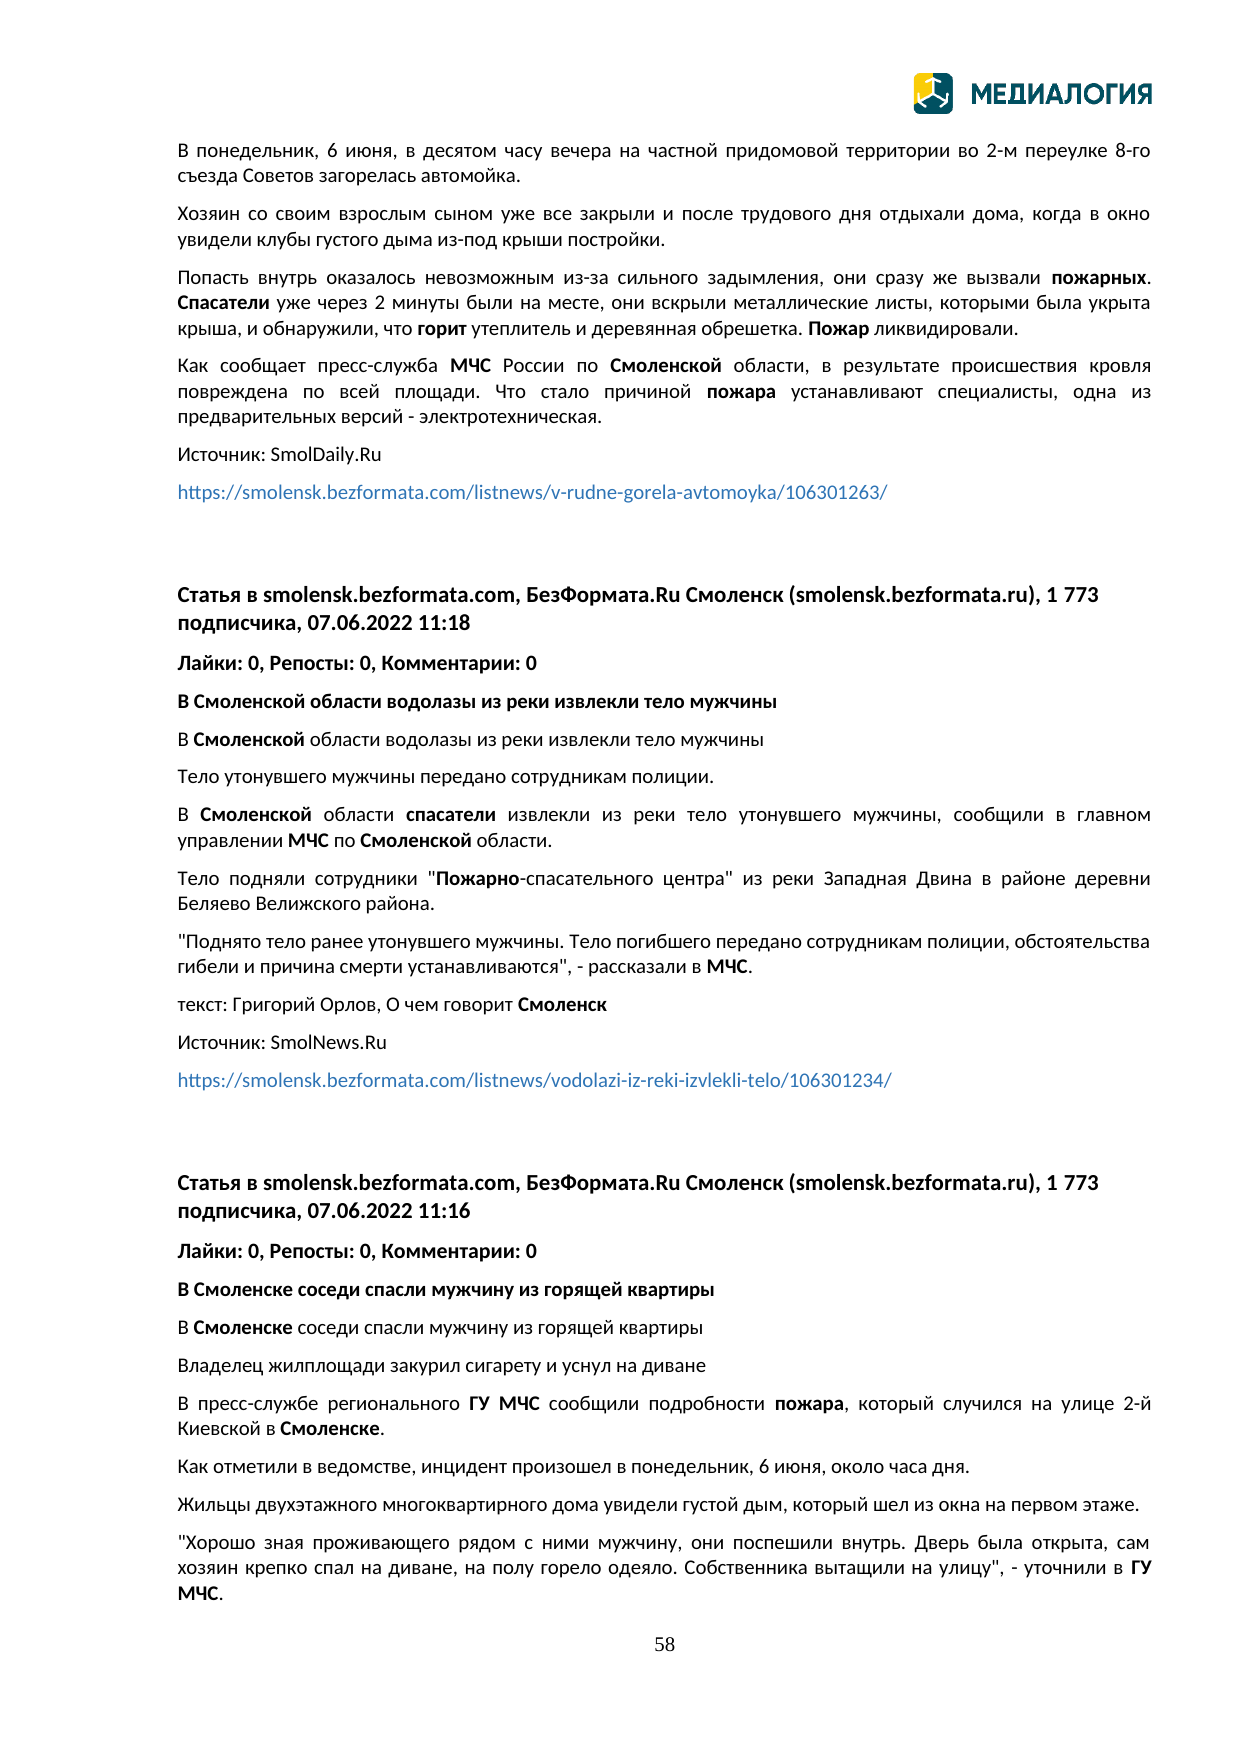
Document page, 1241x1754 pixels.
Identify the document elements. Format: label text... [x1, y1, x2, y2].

text Хозяин со своим взрослым сыном уже все закрыли и после трудового дня отдыхали дома, когда в окно увидели клубы густого дыма из-под крыши постройки. [177, 201, 1152, 251]
text В Смоленске соседи спасли мужчину из горящей квартиры [177, 1276, 1152, 1301]
text Лайки: 0, Репосты: 0, Комментарии: 0 [177, 649, 1152, 675]
text "Хорошо зная проживающего рядом с ними мужчину, они поспешили внутрь. Дверь была открыта, сам хозяин крепко спал на диване, на полу горело одеяло. Собственника вытащили на улицу", - уточнили в ГУ МЧС. [177, 1529, 1152, 1605]
text текст: Григорий Орлов, О чем говорит Смоленск [177, 992, 1152, 1017]
text Как отметили в ведомстве, инцидент произошел в понедельник, 6 июня, около часа дня. [177, 1453, 1152, 1478]
text Как сообщает пресс-служба МЧС России по Смоленской области, в результате происшествия кровля повреждена по всей площади. Что стало причиной пожара устанавливают специалисты, одна из предварительных версий - электротехническая. [177, 353, 1152, 429]
text В понедельник, 6 июня, в десятом часу вечера на частной придомовой территории во 2-м переулке 8-го съезда Советов загорелась автомойка. [177, 137, 1152, 188]
text Статья в smolensk.bezformata.com, БезФормата.Ru Смоленск (smolensk.bezformata.ru), 1 773 подписчика, 07.06.2022 11:16 [177, 1168, 1152, 1224]
text В Смоленской области водолазы из реки извлекли тело мужчины [177, 688, 1152, 713]
text В Смоленской области спасатели извлекли из реки тело утонувшего мужчины, сообщили в главном управлении МЧС по Смоленской области. [177, 802, 1152, 852]
text "Поднято тело ранее утонувшего мужчины. Тело погибшего передано сотрудникам полиции, обстоятельства гибели и причина смерти устанавливаются", - рассказали в МЧС. [177, 928, 1152, 979]
text Источник: SmolNews.Ru [177, 1029, 1152, 1055]
picture [913, 73, 1152, 114]
text Статья в smolensk.bezformata.com, БезФормата.Ru Смоленск (smolensk.bezformata.ru), 1 773 подписчика, 07.06.2022 11:18 [177, 580, 1152, 636]
text В Смоленской области водолазы из реки извлекли тело мужчины [177, 726, 1152, 751]
text В Смоленске соседи спасли мужчину из горящей квартиры [177, 1314, 1152, 1339]
text Владелец жилплощади закурил сигарету и уснул на диване [177, 1352, 1152, 1377]
text https://smolensk.bezformata.com/listnews/vodolazi-iz-reki-izvlekli-telo/106301234/ [177, 1067, 1152, 1093]
text Лайки: 0, Репосты: 0, Комментарии: 0 [177, 1237, 1152, 1263]
text Источник: SmolDaily.Ru [177, 441, 1152, 467]
text Тело утонувшего мужчины передано сотрудникам полиции. [177, 764, 1152, 789]
text Попасть внутрь оказалось невозможным из-за сильного задымления, они сразу же вызвали пожарных. Спасатели уже через 2 минуты были на месте, они вскрыли металлические листы, которыми была укрыта крыша, и обнаружили, что горит утеплитель и деревянная обрешетка. Пожар ликвидировали. [177, 264, 1152, 340]
text В пресс-службе регионального ГУ МЧС сообщили подробности пожара, который случился на улице 2-й Киевской в Смоленске. [177, 1390, 1152, 1441]
text https://smolensk.bezformata.com/listnews/v-rudne-gorela-avtomoyka/106301263/ [177, 479, 1152, 505]
text Жильцы двухэтажного многоквартирного дома увидели густой дым, который шел из окна на первом этаже. [177, 1491, 1152, 1516]
text Тело подняли сотрудники "Пожарно-спасательного центра" из реки Западная Двина в районе деревни Беляево Велижского района. [177, 865, 1152, 916]
